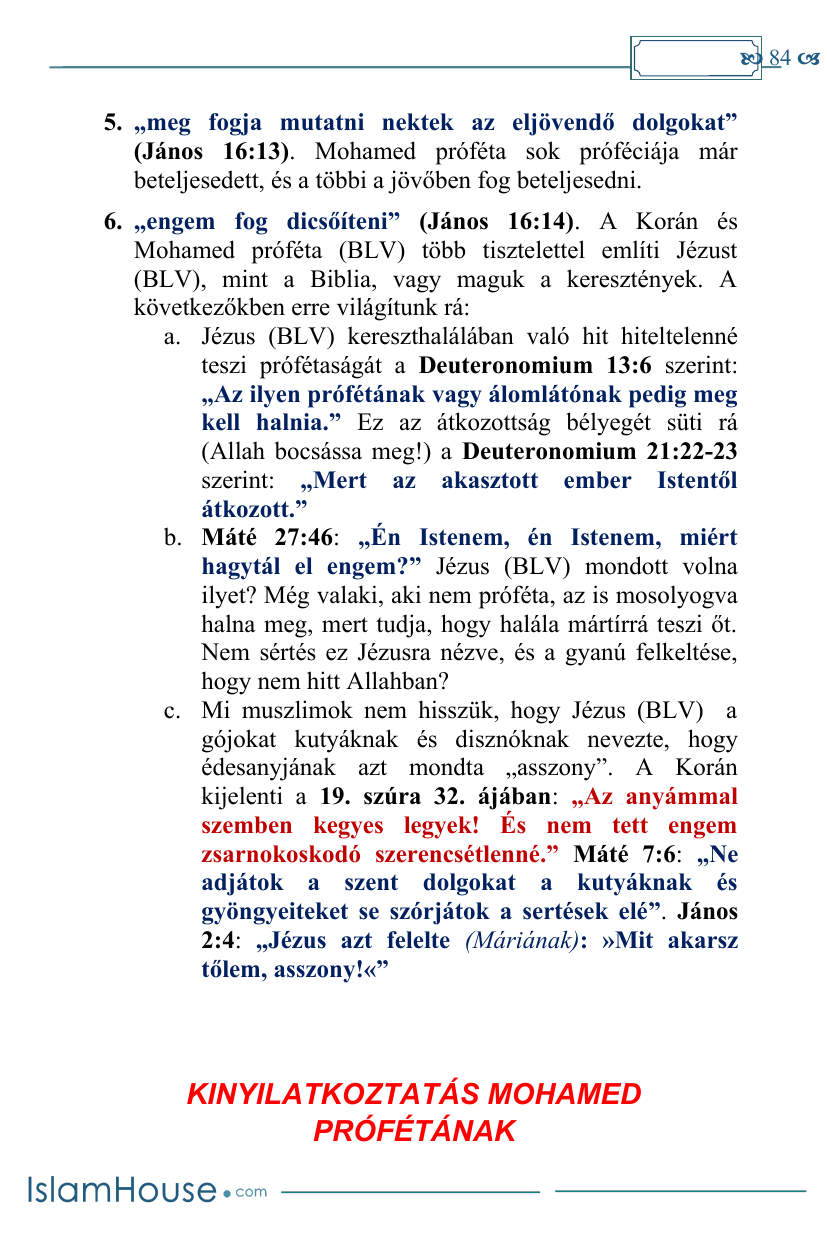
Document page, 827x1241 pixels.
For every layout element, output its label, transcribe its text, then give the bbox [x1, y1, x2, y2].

list „engem fog dicsőíteni” (János 16:14). A Korán és Mohamed próféta (BLV) több tisztelettel említi Jézust (BLV), mint a Biblia, vagy maguk a keresztények. A következőkben erre világítunk rá: [104, 206, 738, 321]
picture [20, 1171, 541, 1209]
list Máté 27:46: „Én Istenem, én Istenem, miért hagytál el engem?” Jézus (BLV) mondott volna ilyet? Még valaki, aki nem próféta, az is mosolyogva halna meg, mert tudja, hogy halála mártírrá teszi őt. Nem sértés ez Jézusra nézve, és a gyanú felkeltése, hogy nem hitt Allahban? [164, 522, 738, 695]
list Jézus (BLV) kereszthalálában való hit hiteltelenné teszi prófétaságát a Deuteronomium 13:6 szerint: „Az ilyen prófétának vagy álomlátónak pedig meg kell halnia.” Ez az átkozottság bélyegét süti rá (Allah bocsássa meg!) a Deuteronomium 21:22-23 szerint: „Mert az akasztott ember Istentől átkozott.” [164, 321, 738, 522]
list „meg fogja mutatni nektek az eljövendő dolgokat” (János 16:13). Mohamed próféta sok próféciája már beteljesedett, és a többi a jövőben fog beteljesedni. [104, 107, 738, 194]
list Mi muszlimok nem hisszük, hogy Jézus (BLV) a gójokat kutyáknak és disznóknak nevezte, hogy édesanyjának azt mondta „asszony”. A Korán kijelenti a 19. szúra 32. ájában: „Az anyámmal szemben kegyes legyek! És nem tett engem zsarnokoskodó szerencsétlenné.” Máté 7:6: „Ne adjátok a szent dolgokat a kutyáknak és gyöngyeiteket se szórjátok a sertések elé”. János 2:4: „Jézus azt felelte (Máriának): »Mit akarsz tőlem, asszony!«” [164, 695, 738, 982]
text KINYILATKOZTATÁS MOHAMED PRÓFÉTÁNAK [89, 1077, 738, 1147]
picture [548, 1170, 807, 1208]
